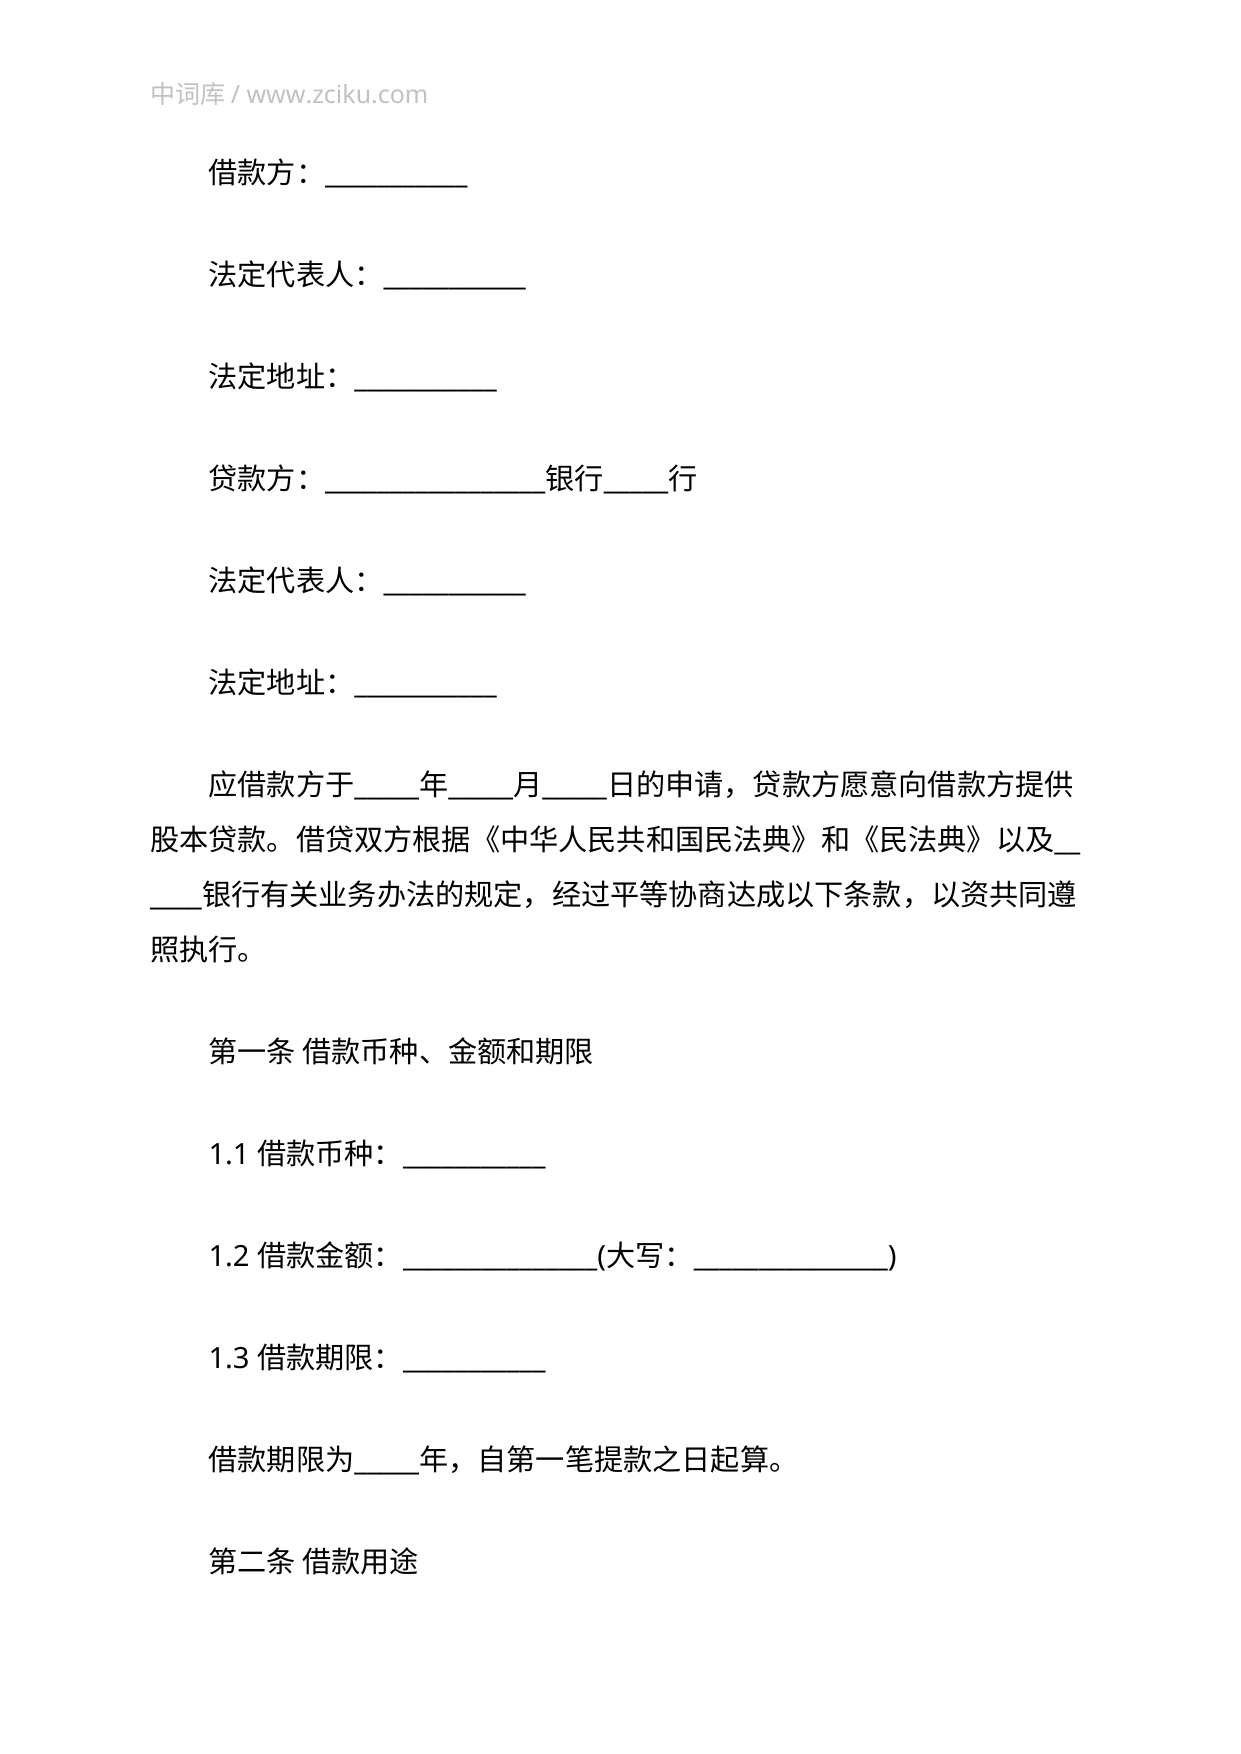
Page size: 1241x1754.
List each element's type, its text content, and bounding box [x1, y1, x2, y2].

text 法定地址：___________ [150, 660, 1090, 702]
text 第一条 借款币种、金额和期限 [150, 1029, 1090, 1071]
text 法定代表人：___________ [150, 252, 1090, 294]
text 1.1 借款币种：___________ [150, 1130, 1090, 1173]
text 法定地址：___________ [150, 354, 1090, 396]
text 第二条 借款用途 [150, 1538, 1090, 1581]
text 1.2 借款金额：_______________(大写：_______________) [150, 1232, 1090, 1275]
text 借款方：___________ [150, 150, 1090, 192]
text 贷款方：_________________银行_____行 [150, 456, 1090, 498]
text 借款期限为_____年，自第一笔提款之日起算。 [150, 1436, 1090, 1479]
text 应借款方于_____年_____月_____日的申请，贷款方愿意向借款方提供股本贷款。借贷双方根据《中华人民共和国民法典》和《民法典》以及______银行有关业务办法的规定，经过平等协商达成以下条款，以资共同遵照执行。 [150, 762, 1090, 969]
text 法定代表人：___________ [150, 558, 1090, 600]
text 1.3 借款期限：___________ [150, 1334, 1090, 1377]
